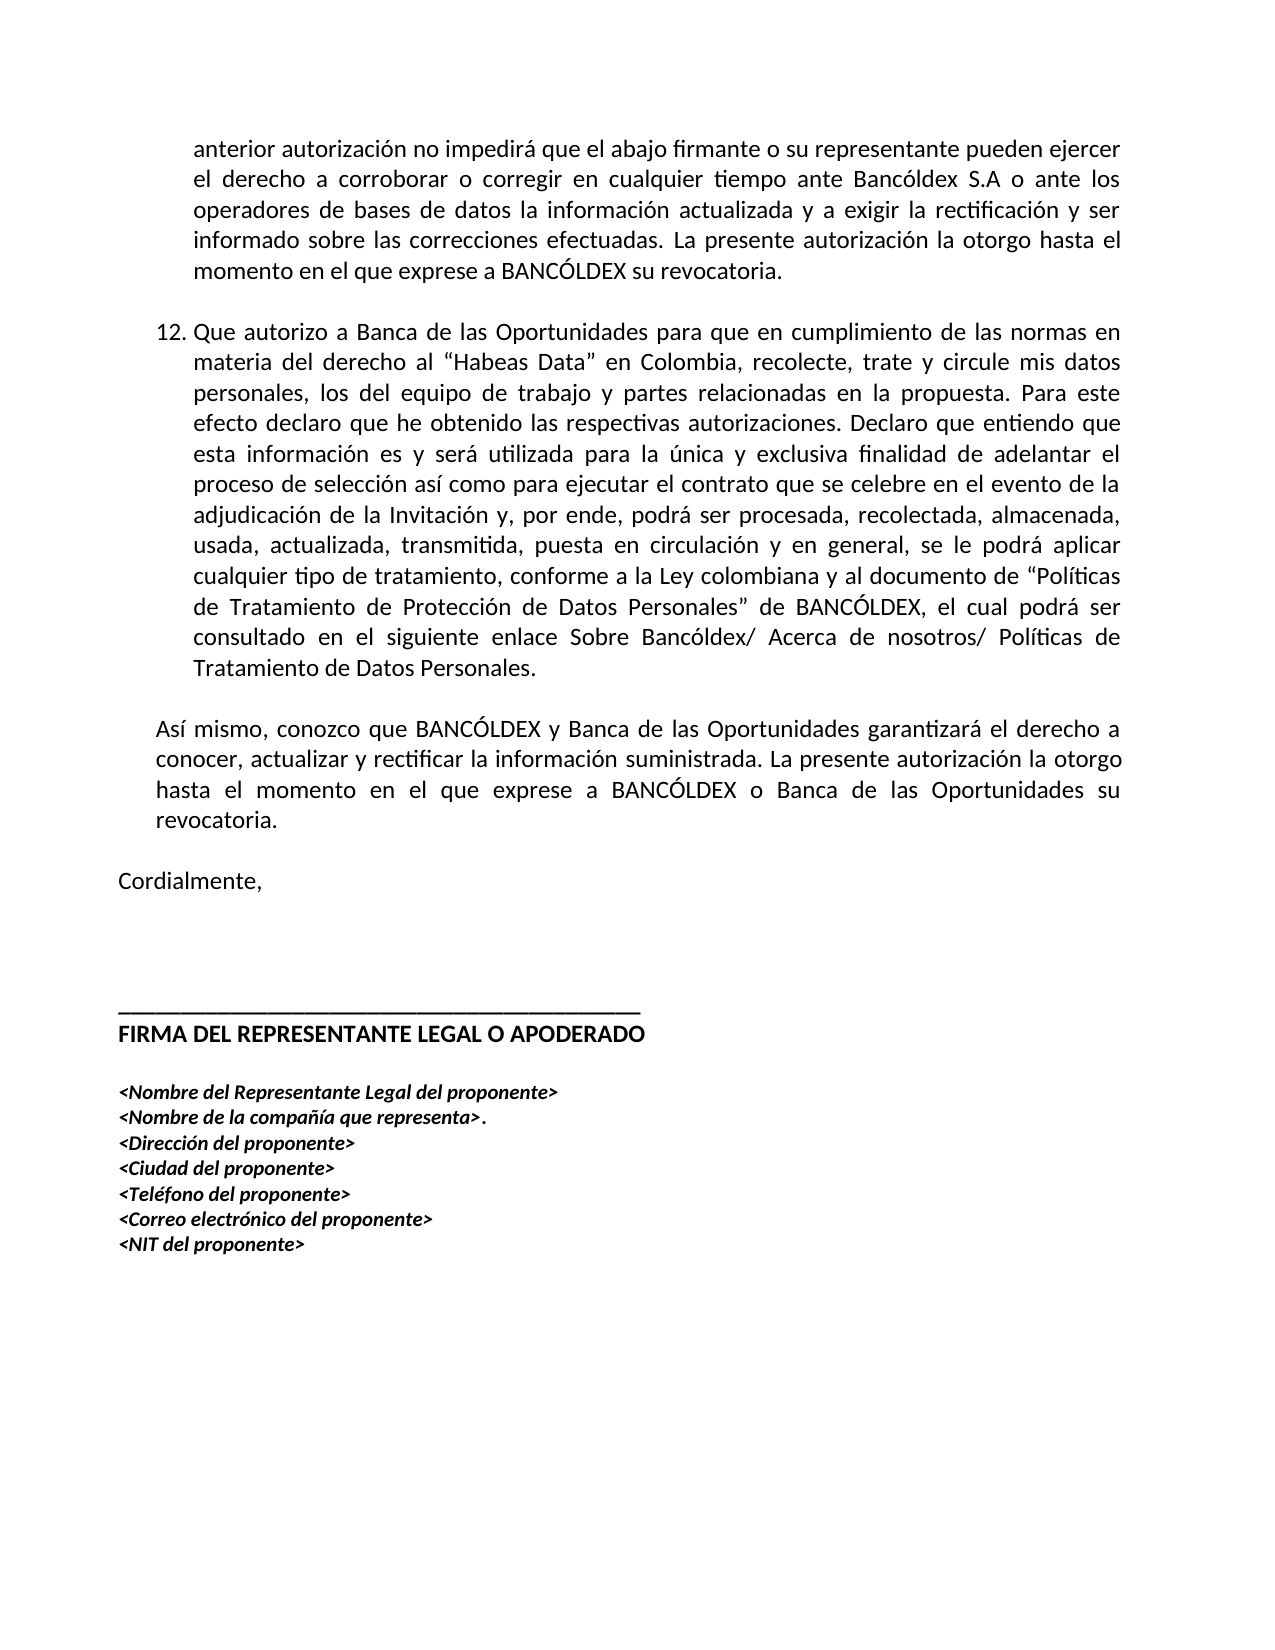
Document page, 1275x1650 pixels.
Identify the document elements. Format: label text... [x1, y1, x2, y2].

text __________________________________________ [118, 987, 1122, 1018]
text Así mismo, conozco que BANCÓLDEX y Banca de las Oportunidades garantizará el derecho a conocer, actualizar y rectificar la información suministrada. La presente autorización la otorgo hasta el momento en el que exprese a BANCÓLDEX o Banca de las Oportunidades su revocatoria. [156, 713, 1122, 835]
text <NIT del proponente> [118, 1232, 1122, 1257]
text <Dirección del proponente> [118, 1130, 1122, 1155]
list Que autorizo a Banca de las Oportunidades para que en cumplimiento de las normas en materia del derecho al “Habeas Data” en Colombia, recolecte, trate y circule mis datos personales, los del equipo de trabajo y partes relacionadas en la propuesta. Para este efecto declaro que he obtenido las respectivas autorizaciones. Declaro que entiendo que esta información es y será utilizada para la única y exclusiva finalidad de adelantar el proceso de selección así como para ejecutar el contrato que se celebre en el evento de la adjudicación de la Invitación y, por ende, podrá ser procesada, recolectada, almacenada, usada, actualizada, transmitida, puesta en circulación y en general, se le podrá aplicar cualquier tipo de tratamiento, conforme a la Ley colombiana y al documento de “Políticas de Tratamiento de Protección de Datos Personales” de BANCÓLDEX, el cual podrá ser consultado en el siguiente enlace Sobre Bancóldex/ Acerca de nosotros/ Políticas de Tratamiento de Datos Personales. [156, 316, 1122, 682]
text Cordialmente, [118, 865, 1122, 896]
text FIRMA DEL REPRESENTANTE LEGAL O APODERADO [118, 1018, 1122, 1048]
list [156, 133, 1122, 286]
text <Correo electrónico del proponente> [118, 1206, 1122, 1232]
text <Teléfono del proponente> [118, 1181, 1122, 1206]
text <Ciudad del proponente> [118, 1155, 1122, 1181]
text <Nombre del Representante Legal del proponente> [118, 1079, 1122, 1104]
text <Nombre de la compañía que representa>. [118, 1104, 1122, 1130]
